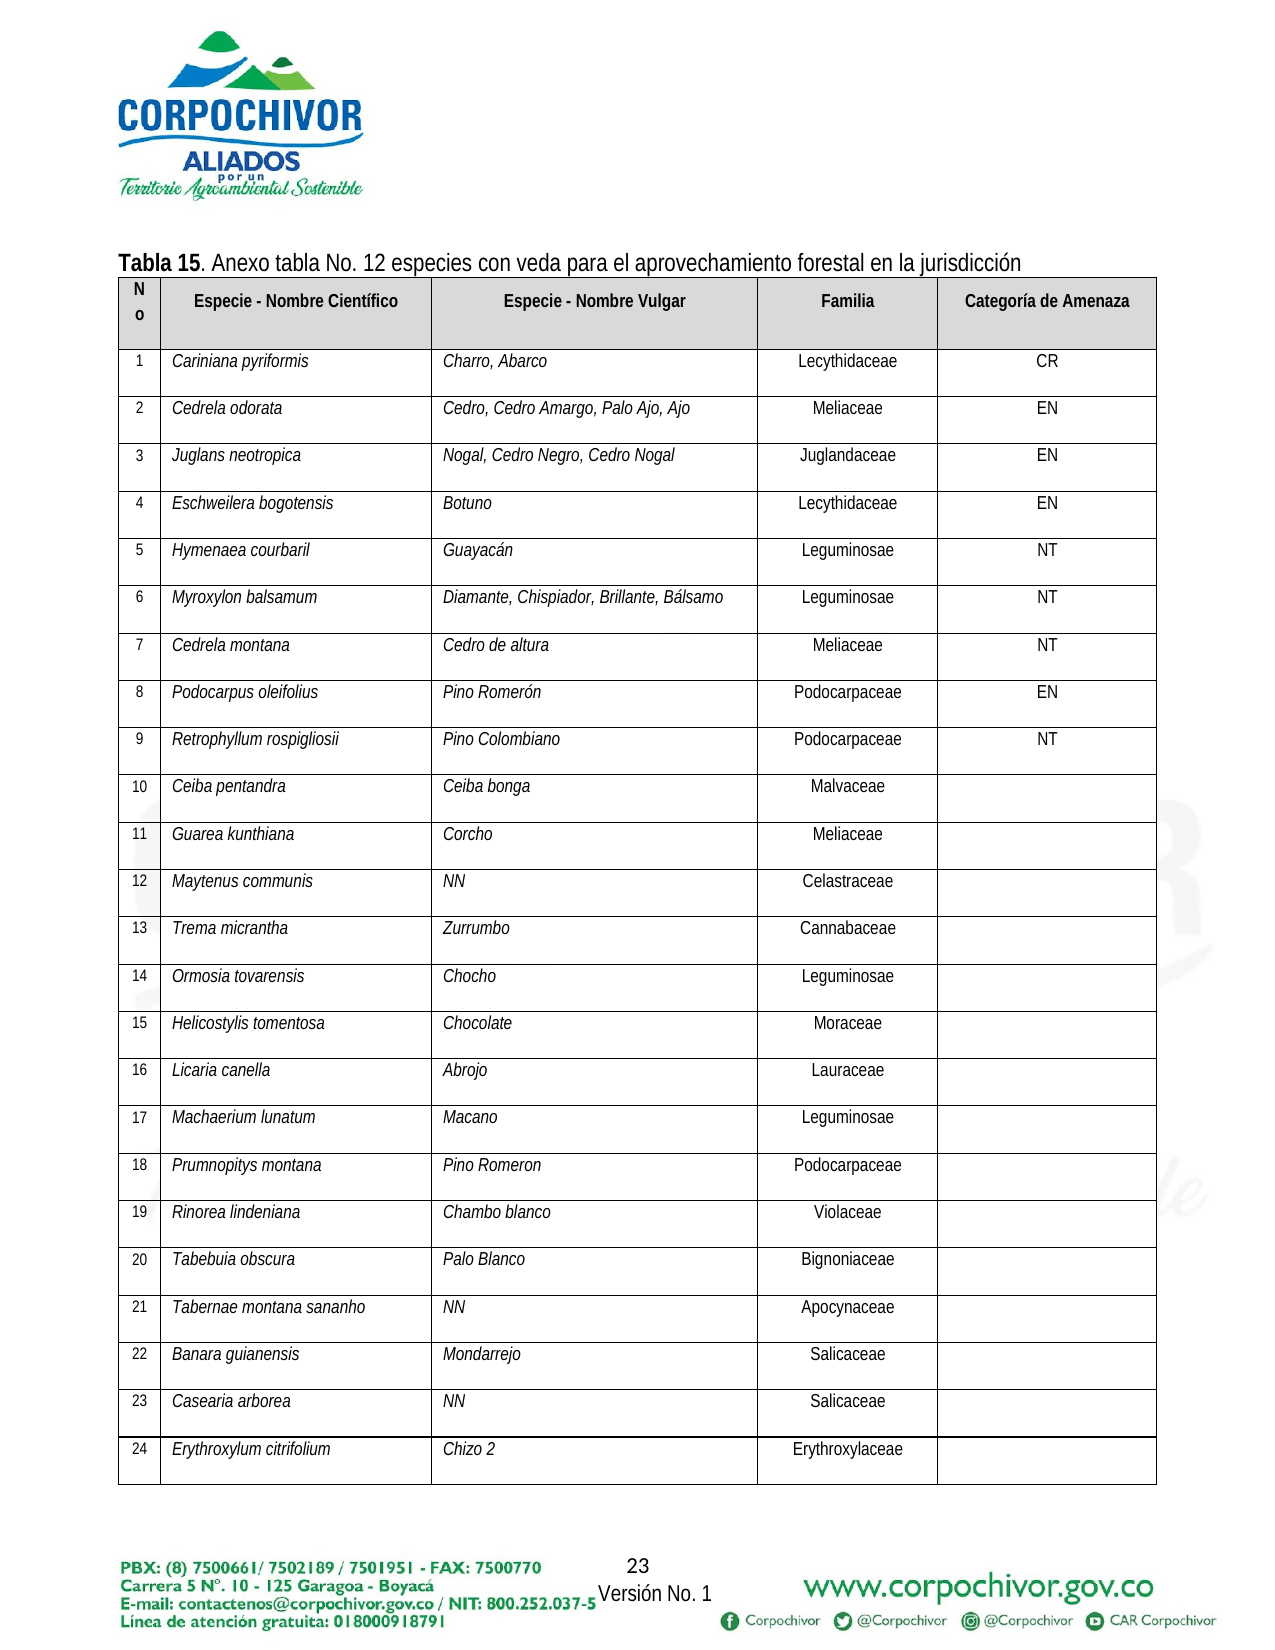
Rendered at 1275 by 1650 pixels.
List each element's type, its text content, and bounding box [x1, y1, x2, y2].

table_cell Tabernae montana sananho [161, 1296, 431, 1342]
table_cell Ceiba bonga [432, 775, 757, 822]
table_cell 19 [119, 1201, 160, 1247]
table_cell 5 [119, 539, 160, 585]
table_cell 23 [119, 1390, 160, 1436]
table_cell 22 [119, 1343, 160, 1389]
table_cell Cannabaceae [758, 917, 937, 963]
table_cell Maytenus communis [161, 870, 431, 916]
table_cell EN [938, 492, 1156, 538]
table_cell Retrophyllum rospigliosii [161, 728, 431, 774]
table_cell Chizo 2 [432, 1438, 757, 1484]
table_cell Licaria canella [161, 1059, 431, 1105]
table_cell Abrojo [432, 1059, 757, 1105]
table_header Categoría de Amenaza [938, 278, 1156, 349]
table_cell Corcho [432, 823, 757, 869]
table_cell Zurrumbo [432, 917, 757, 963]
table_cell Eschweilera bogotensis [161, 492, 431, 538]
table_cell Pino Romeron [432, 1154, 757, 1200]
table_cell Mondarrejo [432, 1343, 757, 1389]
table_cell NT [938, 539, 1156, 585]
table_cell Lauraceae [758, 1059, 937, 1105]
table_cell 16 [119, 1059, 160, 1105]
table_cell Lecythidaceae [758, 492, 937, 538]
table_cell Podocarpaceae [758, 681, 937, 727]
table_cell [938, 823, 1156, 869]
table_cell 6 [119, 586, 160, 632]
table_cell 1 [119, 350, 160, 396]
table_header Especie - Nombre Vulgar [432, 278, 757, 349]
table_cell Cedrela montana [161, 634, 431, 680]
table_cell 9 [119, 728, 160, 774]
table_cell 2 [119, 397, 160, 443]
table_cell Trema micrantha [161, 917, 431, 963]
table_cell [938, 775, 1156, 822]
table_cell Podocarpaceae [758, 728, 937, 774]
table_cell Moraceae [758, 1012, 937, 1058]
table_cell Botuno [432, 492, 757, 538]
table_cell Chocho [432, 965, 757, 1011]
table_cell [938, 1390, 1156, 1436]
table_cell Pino Colombiano [432, 728, 757, 774]
table_cell Meliaceae [758, 397, 937, 443]
table_cell [938, 917, 1156, 963]
table_cell Lecythidaceae [758, 350, 937, 396]
table_cell Meliaceae [758, 634, 937, 680]
table_cell 14 [119, 965, 160, 1011]
table_cell CR [938, 350, 1156, 396]
table_cell 20 [119, 1248, 160, 1294]
table_cell NN [432, 870, 757, 916]
table_cell 11 [119, 823, 160, 869]
table_cell Guarea kunthiana [161, 823, 431, 869]
table_cell NT [938, 586, 1156, 632]
table_cell Nogal, Cedro Negro, Cedro Nogal [432, 444, 757, 491]
text Tabla 15. Anexo tabla No. 12 especies con veda para el aprovechamiento forestal en la jurisdicción [118, 248, 1157, 277]
table_cell Erythroxylum citrifolium [161, 1438, 431, 1484]
table_cell Ceiba pentandra [161, 775, 431, 822]
table_cell 12 [119, 870, 160, 916]
table_cell Cedro, Cedro Amargo, Palo Ajo, Ajo [432, 397, 757, 443]
table_cell Bignoniaceae [758, 1248, 937, 1294]
table_cell Cedrela odorata [161, 397, 431, 443]
table_cell Salicaceae [758, 1390, 937, 1436]
table_cell [938, 1012, 1156, 1058]
table_cell Leguminosae [758, 965, 937, 1011]
table_cell Casearia arborea [161, 1390, 431, 1436]
table_cell Cedro de altura [432, 634, 757, 680]
table_cell Prumnopitys montana [161, 1154, 431, 1200]
table_cell Cariniana pyriformis [161, 350, 431, 396]
table_cell [938, 1438, 1156, 1484]
table_cell Pino Romerón [432, 681, 757, 727]
table_cell Juglandaceae [758, 444, 937, 491]
table_cell Machaerium lunatum [161, 1106, 431, 1153]
table_cell Banara guianensis [161, 1343, 431, 1389]
table_cell Charro, Abarco [432, 350, 757, 396]
table_cell Erythroxylaceae [758, 1438, 937, 1484]
table_cell EN [938, 444, 1156, 491]
table_cell Hymenaea courbaril [161, 539, 431, 585]
table_cell NT [938, 634, 1156, 680]
table_header No [119, 278, 160, 349]
table_cell Podocarpus oleifolius [161, 681, 431, 727]
table_cell Juglans neotropica [161, 444, 431, 491]
table_cell [938, 1059, 1156, 1105]
table_cell Salicaceae [758, 1343, 937, 1389]
table_header Especie - Nombre Científico [161, 278, 431, 349]
table_cell EN [938, 397, 1156, 443]
table_cell Celastraceae [758, 870, 937, 916]
table_cell [938, 870, 1156, 916]
table_cell 13 [119, 917, 160, 963]
table_cell Helicostylis tomentosa [161, 1012, 431, 1058]
table_cell EN [938, 681, 1156, 727]
table_cell 17 [119, 1106, 160, 1153]
table_cell Macano [432, 1106, 757, 1153]
table_cell 10 [119, 775, 160, 822]
table_cell Podocarpaceae [758, 1154, 937, 1200]
table_cell 15 [119, 1012, 160, 1058]
table_cell 3 [119, 444, 160, 491]
table_header Familia [758, 278, 937, 349]
table_cell [938, 1343, 1156, 1389]
table_cell Rinorea lindeniana [161, 1201, 431, 1247]
table_cell Palo Blanco [432, 1248, 757, 1294]
table_cell Guayacán [432, 539, 757, 585]
table_cell NT [938, 728, 1156, 774]
table_cell [938, 1106, 1156, 1153]
table_cell Leguminosae [758, 586, 937, 632]
table_cell [938, 1248, 1156, 1294]
table_cell 18 [119, 1154, 160, 1200]
table_cell Apocynaceae [758, 1296, 937, 1342]
table_cell 24 [119, 1438, 160, 1484]
table_cell [938, 1296, 1156, 1342]
table_cell Myroxylon balsamum [161, 586, 431, 632]
table_cell 8 [119, 681, 160, 727]
table_cell Meliaceae [758, 823, 937, 869]
table_cell [938, 1154, 1156, 1200]
table_cell Ormosia tovarensis [161, 965, 431, 1011]
table_cell [938, 1201, 1156, 1247]
table_cell 21 [119, 1296, 160, 1342]
table_cell Diamante, Chispiador, Brillante, Bálsamo [432, 586, 757, 632]
table_cell NN [432, 1390, 757, 1436]
table_cell 7 [119, 634, 160, 680]
table_cell Chocolate [432, 1012, 757, 1058]
table_cell Chambo blanco [432, 1201, 757, 1247]
table_cell 4 [119, 492, 160, 538]
table_cell Tabebuia obscura [161, 1248, 431, 1294]
picture [0, 0, 1274, 1650]
table_cell [938, 965, 1156, 1011]
table_cell NN [432, 1296, 757, 1342]
table_cell Malvaceae [758, 775, 937, 822]
table_cell Violaceae [758, 1201, 937, 1247]
table_cell Leguminosae [758, 539, 937, 585]
table_cell Leguminosae [758, 1106, 937, 1153]
